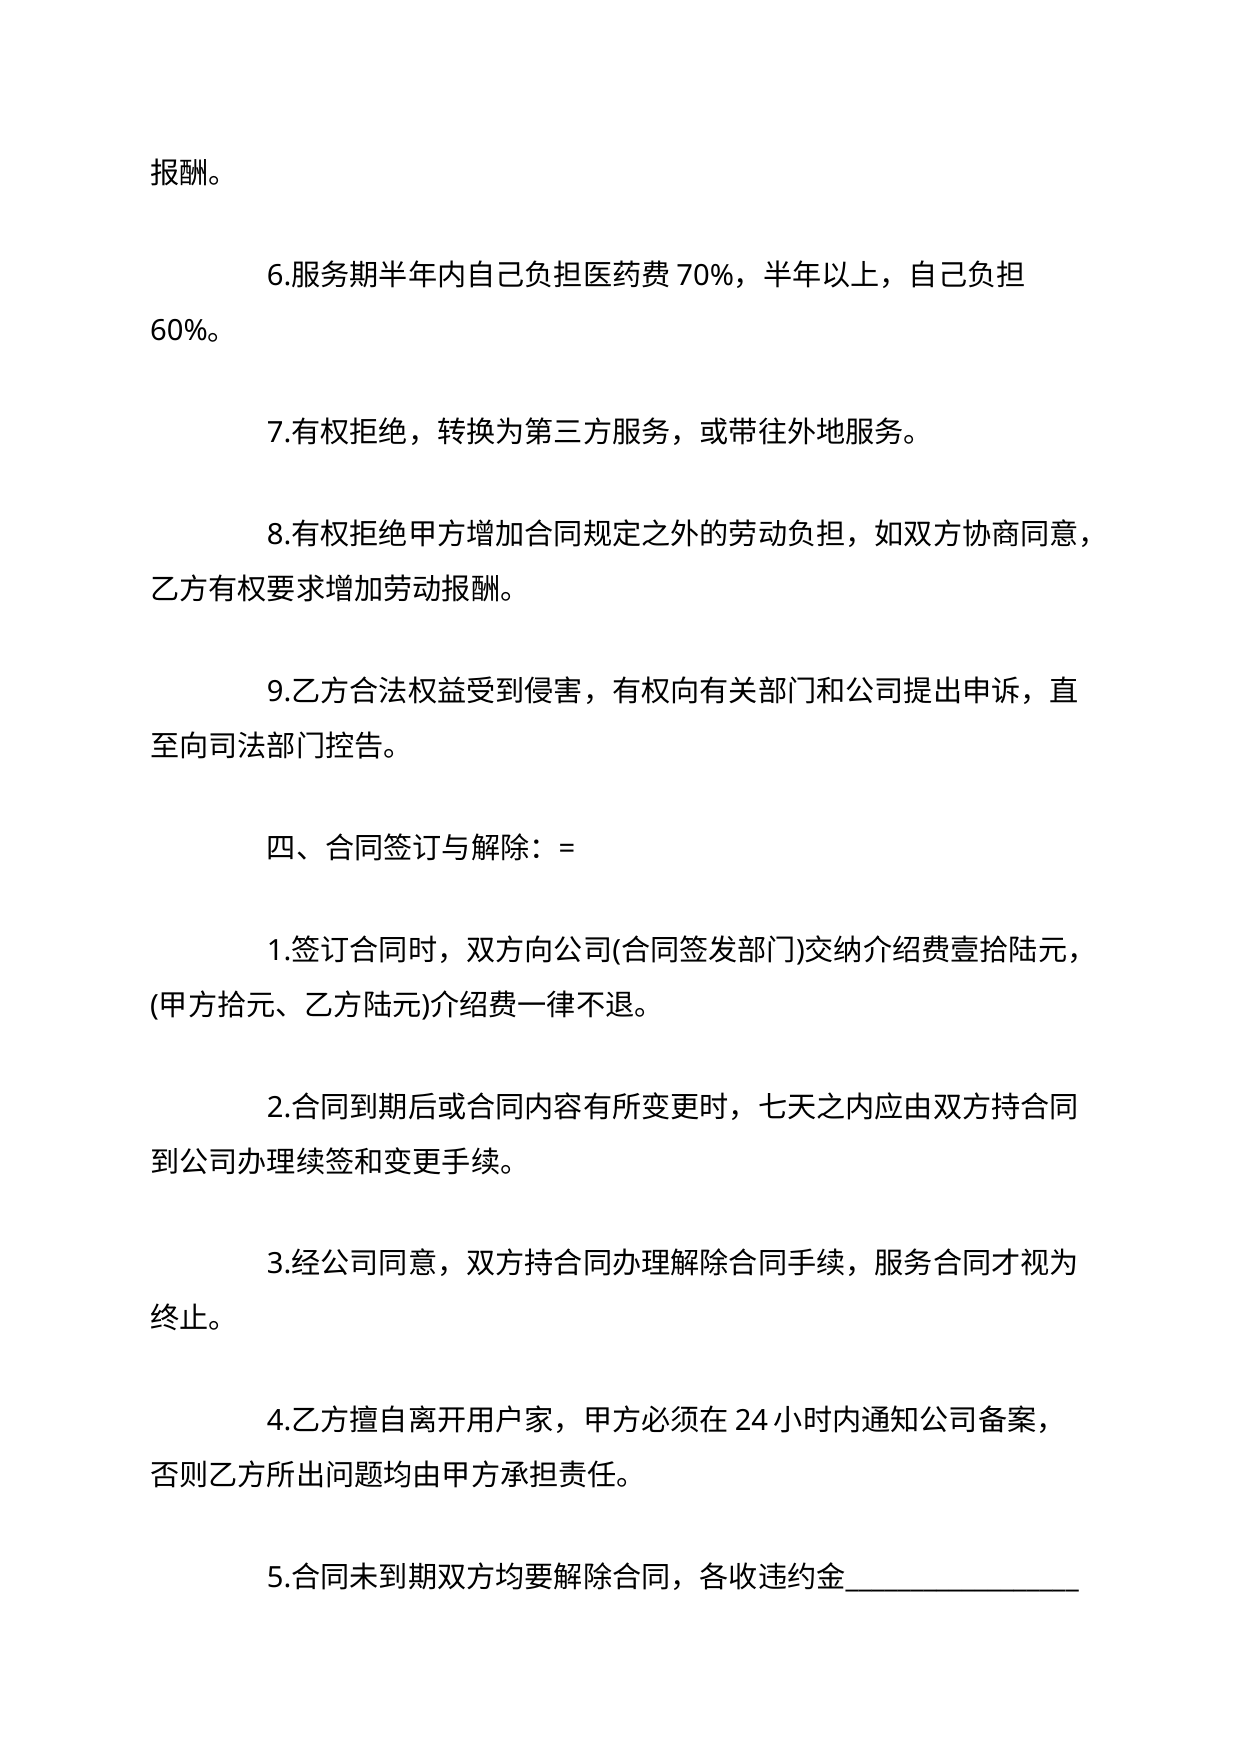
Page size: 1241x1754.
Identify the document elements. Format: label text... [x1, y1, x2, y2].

text 四、合同签订与解除：= [150, 824, 1090, 867]
text 2.合同到期后或合同内容有所变更时，七天之内应由双方持合同到公司办理续签和变更手续。 [150, 1083, 1090, 1181]
text 8.有权拒绝甲方增加合同规定之外的劳动负担，如双方协商同意，乙方有权要求增加劳动报酬。 [150, 511, 1090, 608]
text 3.经公司同意，双方持合同办理解除合同手续，服务合同才视为终止。 [150, 1240, 1090, 1337]
text 9.乙方合法权益受到侵害，有权向有关部门和公司提出申诉，直至向司法部门控告。 [150, 667, 1090, 765]
text 1.签订合同时，双方向公司(合同签发部门)交纳介绍费壹拾陆元，(甲方拾元、乙方陆元)介绍费一律不退。 [150, 926, 1090, 1024]
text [150, 1553, 1090, 1596]
text 6.服务期半年内自己负担医药费70%，半年以上，自己负担60%。 [150, 252, 1090, 349]
text 7.有权拒绝，转换为第三方服务，或带往外地服务。 [150, 409, 1090, 451]
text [150, 150, 1090, 192]
text 4.乙方擅自离开用户家，甲方必须在24小时内通知公司备案，否则乙方所出问题均由甲方承担责任。 [150, 1397, 1090, 1494]
